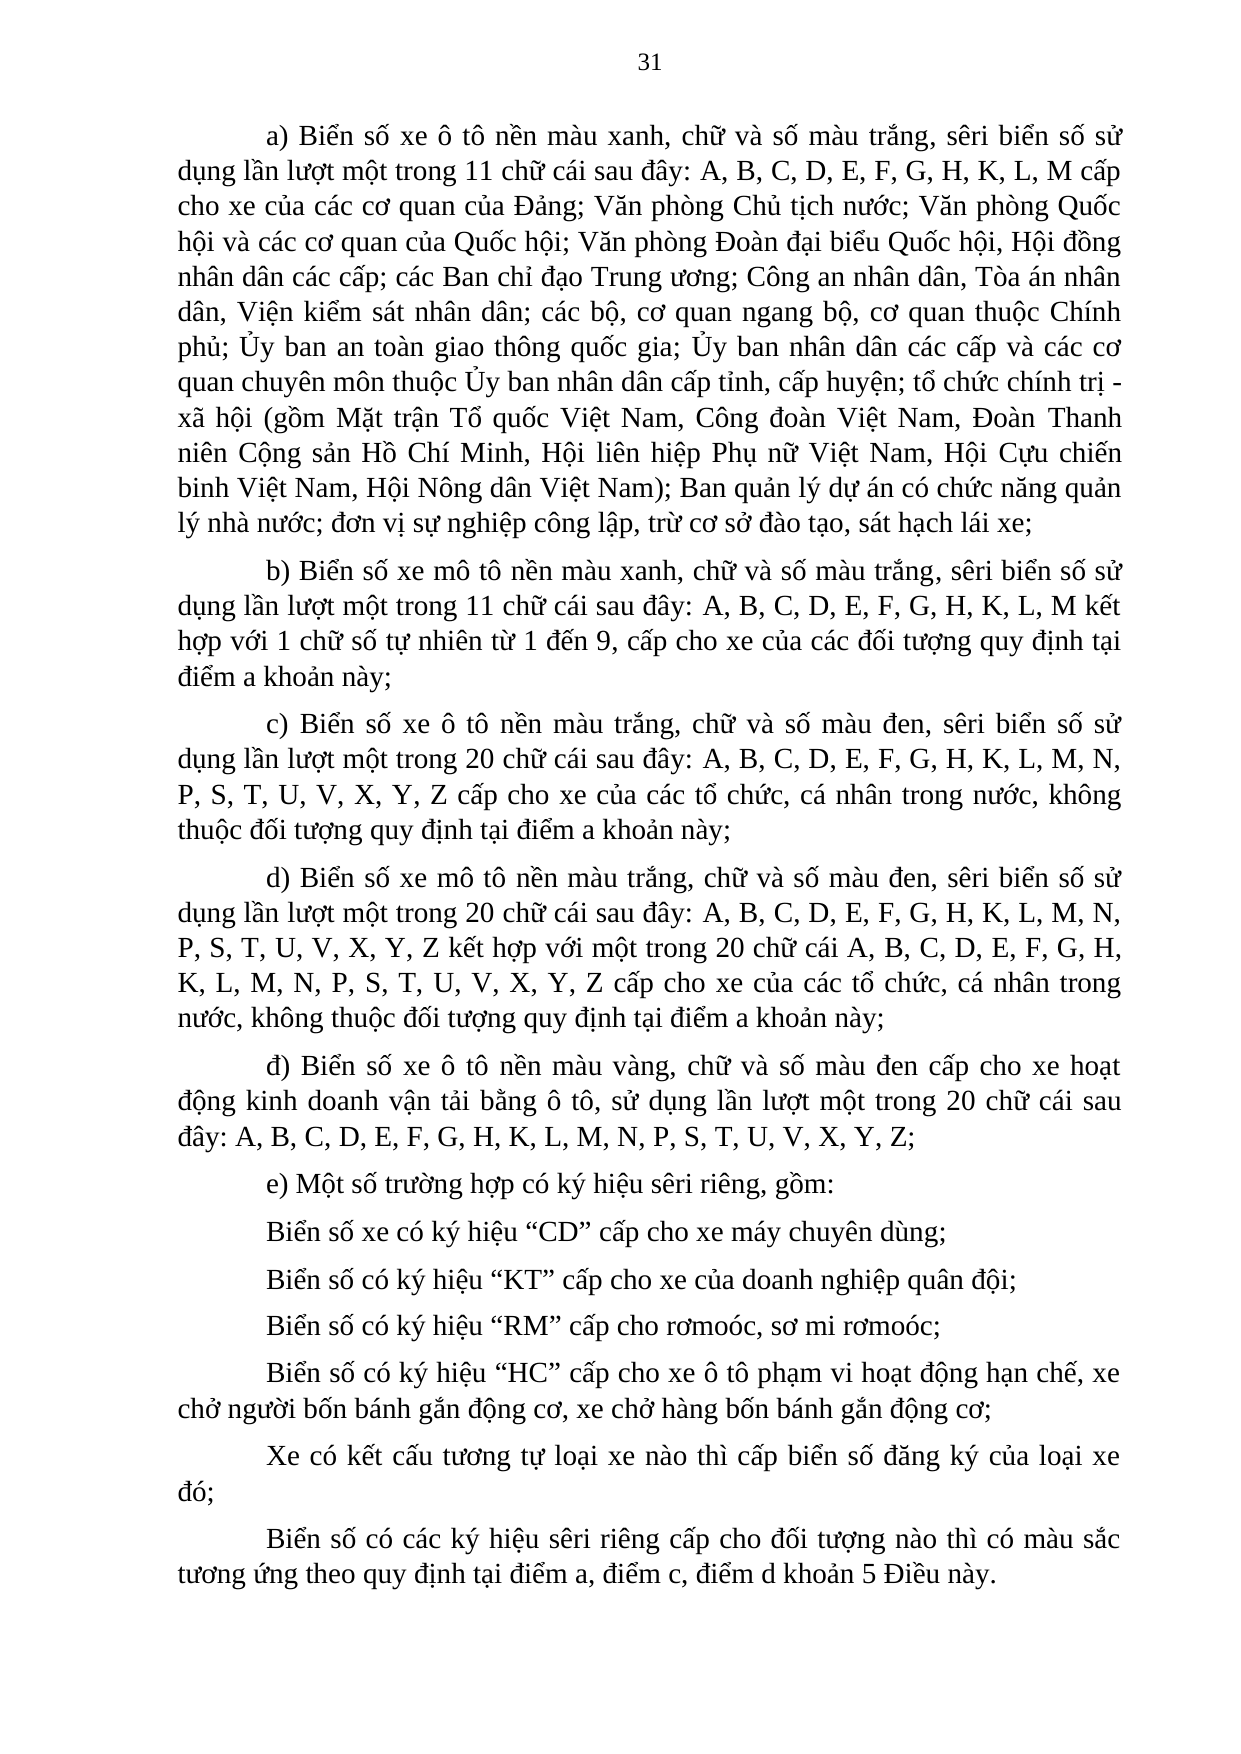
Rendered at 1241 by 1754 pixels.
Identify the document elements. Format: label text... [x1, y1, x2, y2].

text Biển số có ký hiệu “RM” cấp cho rơmoóc, sơ mi rơmoóc; [177, 1308, 1122, 1341]
text Biển số có ký hiệu “HC” cấp cho xe ô tô phạm vi hoạt động hạn chế, xe chở người bốn bánh gắn động cơ, xe chở hàng bốn bánh gắn động cơ; [177, 1356, 1122, 1424]
text e) Một số trường hợp có ký hiệu sêri riêng, gồm: [177, 1166, 1122, 1200]
text d) Biển số xe mô tô nền màu trắng, chữ và số màu đen, sêri biển số sử dụng lần lượt một trong 20 chữ cái sau đây: A, B, C, D, E, F, G, H, K, L, M, N, P, S, T, U, V, X, Y, Z kết hợp với một trong 20 chữ cái A, B, C, D, E, F, G, H, K, L, M, N, P, S, T, U, V, X, Y, Z cấp cho xe của các tổ chức, cá nhân trong nước, không thuộc đối tượng quy định tại điểm a khoản này; [177, 860, 1122, 1034]
text Biển số có các ký hiệu sêri riêng cấp cho đối tượng nào thì có màu sắc tương ứng theo quy định tại điểm a, điểm c, điểm d khoản 5 Điều này. [177, 1521, 1122, 1590]
text Xe có kết cấu tương tự loại xe nào thì cấp biển số đăng ký của loại xe đó; [177, 1438, 1122, 1507]
text a) Biển số xe ô tô nền màu xanh, chữ và số màu trắng, sêri biển số sử dụng lần lượt một trong 11 chữ cái sau đây: A, B, C, D, E, F, G, H, K, L, M cấp cho xe của các cơ quan của Đảng; Văn phòng Chủ tịch nước; Văn phòng Quốc hội và các cơ quan của Quốc hội; Văn phòng Đoàn đại biểu Quốc hội, Hội đồng nhân dân các cấp; các Ban chỉ đạo Trung ương; Công an nhân dân, Tòa án nhân dân, Viện kiểm sát nhân dân; các bộ, cơ quan ngang bộ, cơ quan thuộc Chính phủ; Ủy ban an toàn giao thông quốc gia; Ủy ban nhân dân các cấp và các cơ quan chuyên môn thuộc Ủy ban nhân dân cấp tỉnh, cấp huyện; tổ chức chính trị - xã hội (gồm Mặt trận Tổ quốc Việt Nam, Công đoàn Việt Nam, Đoàn Thanh niên Cộng sản Hồ Chí Minh, Hội liên hiệp Phụ nữ Việt Nam, Hội Cựu chiến binh Việt Nam, Hội Nông dân Việt Nam); Ban quản lý dự án có chức năng quản lý nhà nước; đơn vị sự nghiệp công lập, trừ cơ sở đào tạo, sát hạch lái xe; [177, 118, 1122, 539]
text c) Biển số xe ô tô nền màu trắng, chữ và số màu đen, sêri biển số sử dụng lần lượt một trong 20 chữ cái sau đây: A, B, C, D, E, F, G, H, K, L, M, N, P, S, T, U, V, X, Y, Z cấp cho xe của các tổ chức, cá nhân trong nước, không thuộc đối tượng quy định tại điểm a khoản này; [177, 706, 1122, 846]
text Biển số có ký hiệu “KT” cấp cho xe của doanh nghiệp quân đội; [177, 1262, 1122, 1295]
text b) Biển số xe mô tô nền màu xanh, chữ và số màu trắng, sêri biển số sử dụng lần lượt một trong 11 chữ cái sau đây: A, B, C, D, E, F, G, H, K, L, M kết hợp với 1 chữ số tự nhiên từ 1 đến 9, cấp cho xe của các đối tượng quy định tại điểm a khoản này; [177, 553, 1122, 692]
text Biển số xe có ký hiệu “CD” cấp cho xe máy chuyên dùng; [177, 1214, 1122, 1248]
text đ) Biển số xe ô tô nền màu vàng, chữ và số màu đen cấp cho xe hoạt động kinh doanh vận tải bằng ô tô, sử dụng lần lượt một trong 20 chữ cái sau đây: A, B, C, D, E, F, G, H, K, L, M, N, P, S, T, U, V, X, Y, Z; [177, 1048, 1122, 1152]
